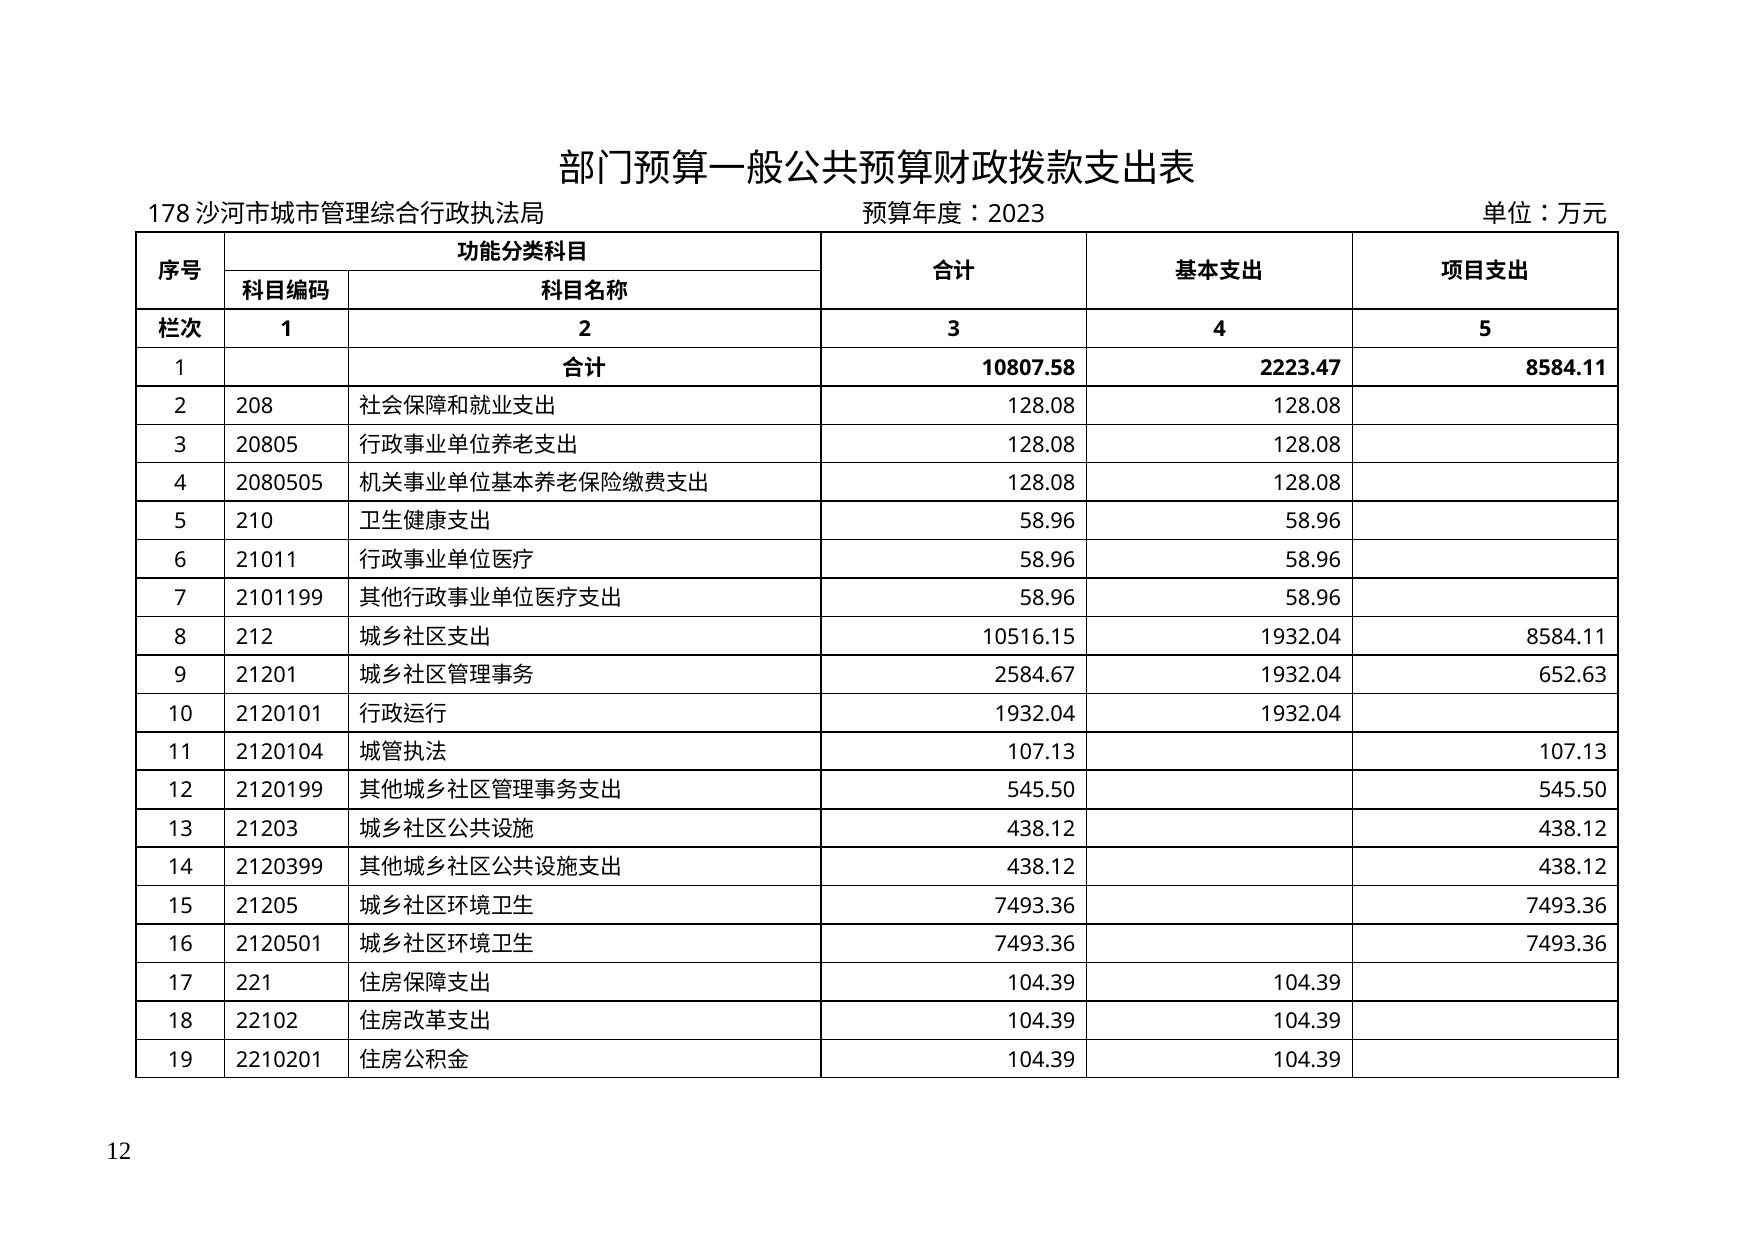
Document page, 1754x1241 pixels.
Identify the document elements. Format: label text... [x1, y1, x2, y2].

table_cell 2120199 [225, 771, 348, 808]
table_cell 21205 [225, 886, 348, 923]
table_cell 10 [137, 694, 224, 731]
table_cell [1353, 463, 1617, 500]
table_cell 合计 [349, 348, 820, 385]
table_cell 14 [137, 848, 224, 885]
table_cell [1353, 502, 1617, 539]
table_cell 住房公积金 [349, 1040, 820, 1077]
table_cell [1353, 425, 1617, 462]
table_cell 2120501 [225, 925, 348, 962]
table_cell 438.12 [822, 810, 1086, 846]
table_cell 12 [137, 771, 224, 808]
table_cell 10516.15 [822, 617, 1086, 654]
table_header 178沙河市城市管理综合行政执法局 [137, 195, 820, 231]
table_cell 机关事业单位基本养老保险缴费支出 [349, 463, 820, 500]
table_cell 栏次 [137, 310, 224, 347]
table_cell 科目名称 [349, 271, 820, 308]
table_header 单位：万元 [1087, 195, 1617, 231]
table_cell 128.08 [822, 463, 1086, 500]
table_cell 城乡社区管理事务 [349, 656, 820, 692]
table_cell [1087, 810, 1352, 846]
table_cell 208 [225, 387, 348, 423]
table_cell 107.13 [1353, 733, 1617, 769]
text 部门预算一般公共预算财政拨款支出表 [106, 142, 1648, 193]
table_cell 基本支出 [1087, 233, 1352, 308]
table_cell 2120104 [225, 733, 348, 769]
table_cell 城管执法 [349, 733, 820, 769]
table_cell [1353, 963, 1617, 1000]
table_cell 2101199 [225, 579, 348, 616]
table_cell 22102 [225, 1002, 348, 1038]
table_cell 221 [225, 963, 348, 1000]
table_cell 58.96 [1087, 579, 1352, 616]
table_cell 1 [225, 310, 348, 347]
table_cell 序号 [137, 233, 224, 308]
table_cell [1353, 1002, 1617, 1038]
table_cell 107.13 [822, 733, 1086, 769]
table_cell 17 [137, 963, 224, 1000]
table_cell 7 [137, 579, 224, 616]
table_cell 15 [137, 886, 224, 923]
table_cell [1087, 848, 1352, 885]
table_cell 1932.04 [1087, 656, 1352, 692]
table_cell 104.39 [1087, 963, 1352, 1000]
table_cell 545.50 [822, 771, 1086, 808]
table_cell [1353, 540, 1617, 577]
table_cell 5 [1353, 310, 1617, 347]
table_cell 2080505 [225, 463, 348, 500]
table_cell [1353, 1040, 1617, 1077]
table_cell 行政事业单位医疗 [349, 540, 820, 577]
table_cell 6 [137, 540, 224, 577]
table_cell 210 [225, 502, 348, 539]
table_cell 城乡社区环境卫生 [349, 925, 820, 962]
table_cell 7493.36 [1353, 925, 1617, 962]
table_cell 11 [137, 733, 224, 769]
table_cell 104.39 [1087, 1002, 1352, 1038]
table_cell 19 [137, 1040, 224, 1077]
table_cell 58.96 [822, 579, 1086, 616]
table_cell 7493.36 [1353, 886, 1617, 923]
table_cell 128.08 [822, 425, 1086, 462]
table_cell 2120101 [225, 694, 348, 731]
table_cell 1932.04 [1087, 694, 1352, 731]
table_cell 16 [137, 925, 224, 962]
table_cell 9 [137, 656, 224, 692]
table_header 预算年度：2023 [822, 195, 1086, 231]
table_cell 项目支出 [1353, 233, 1617, 308]
table_cell 社会保障和就业支出 [349, 387, 820, 423]
table_cell [1087, 886, 1352, 923]
table_cell 21201 [225, 656, 348, 692]
table_cell 功能分类科目 [225, 233, 820, 270]
table_cell 128.08 [1087, 463, 1352, 500]
table_cell 4 [137, 463, 224, 500]
table_cell 2120399 [225, 848, 348, 885]
table_cell 104.39 [822, 963, 1086, 1000]
table_cell [1087, 733, 1352, 769]
table_cell 545.50 [1353, 771, 1617, 808]
table_cell 2584.67 [822, 656, 1086, 692]
table_cell [225, 348, 348, 385]
table_cell 住房保障支出 [349, 963, 820, 1000]
table_cell 其他行政事业单位医疗支出 [349, 579, 820, 616]
table_cell 18 [137, 1002, 224, 1038]
table_cell 合计 [822, 233, 1086, 308]
table_cell 58.96 [822, 502, 1086, 539]
table_cell 城乡社区公共设施 [349, 810, 820, 846]
table_cell 1932.04 [822, 694, 1086, 731]
table_cell 128.08 [822, 387, 1086, 423]
table_cell [1087, 925, 1352, 962]
table_cell [1087, 771, 1352, 808]
table_cell 4 [1087, 310, 1352, 347]
table_cell 2 [349, 310, 820, 347]
table_cell 58.96 [1087, 540, 1352, 577]
table_cell 城乡社区环境卫生 [349, 886, 820, 923]
table_cell 128.08 [1087, 387, 1352, 423]
table_cell 128.08 [1087, 425, 1352, 462]
table_cell 58.96 [822, 540, 1086, 577]
table_cell 5 [137, 502, 224, 539]
table_cell 科目编码 [225, 271, 348, 308]
table_cell 58.96 [1087, 502, 1352, 539]
table_cell 7493.36 [822, 925, 1086, 962]
table_cell 3 [137, 425, 224, 462]
table_cell 行政事业单位养老支出 [349, 425, 820, 462]
table_cell 卫生健康支出 [349, 502, 820, 539]
table_cell [1353, 387, 1617, 423]
table_cell 住房改革支出 [349, 1002, 820, 1038]
table_cell [1353, 579, 1617, 616]
table_cell 13 [137, 810, 224, 846]
table_cell 2223.47 [1087, 348, 1352, 385]
table_cell 1932.04 [1087, 617, 1352, 654]
table_cell 城乡社区支出 [349, 617, 820, 654]
table_cell 104.39 [1087, 1040, 1352, 1077]
table_cell 8 [137, 617, 224, 654]
table_cell 8584.11 [1353, 617, 1617, 654]
table_cell 652.63 [1353, 656, 1617, 692]
table_cell 212 [225, 617, 348, 654]
table_cell 104.39 [822, 1002, 1086, 1038]
table_cell 10807.58 [822, 348, 1086, 385]
table_cell 20805 [225, 425, 348, 462]
table_cell 其他城乡社区公共设施支出 [349, 848, 820, 885]
table_cell 438.12 [1353, 810, 1617, 846]
table_cell [1353, 694, 1617, 731]
table_cell 104.39 [822, 1040, 1086, 1077]
table_cell 2210201 [225, 1040, 348, 1077]
table_cell 1 [137, 348, 224, 385]
table_cell 8584.11 [1353, 348, 1617, 385]
table_cell 21203 [225, 810, 348, 846]
table_cell 7493.36 [822, 886, 1086, 923]
table_cell 3 [822, 310, 1086, 347]
table_cell 21011 [225, 540, 348, 577]
table_cell 438.12 [822, 848, 1086, 885]
table_cell 行政运行 [349, 694, 820, 731]
table_cell 2 [137, 387, 224, 423]
table_cell 其他城乡社区管理事务支出 [349, 771, 820, 808]
table_cell 438.12 [1353, 848, 1617, 885]
